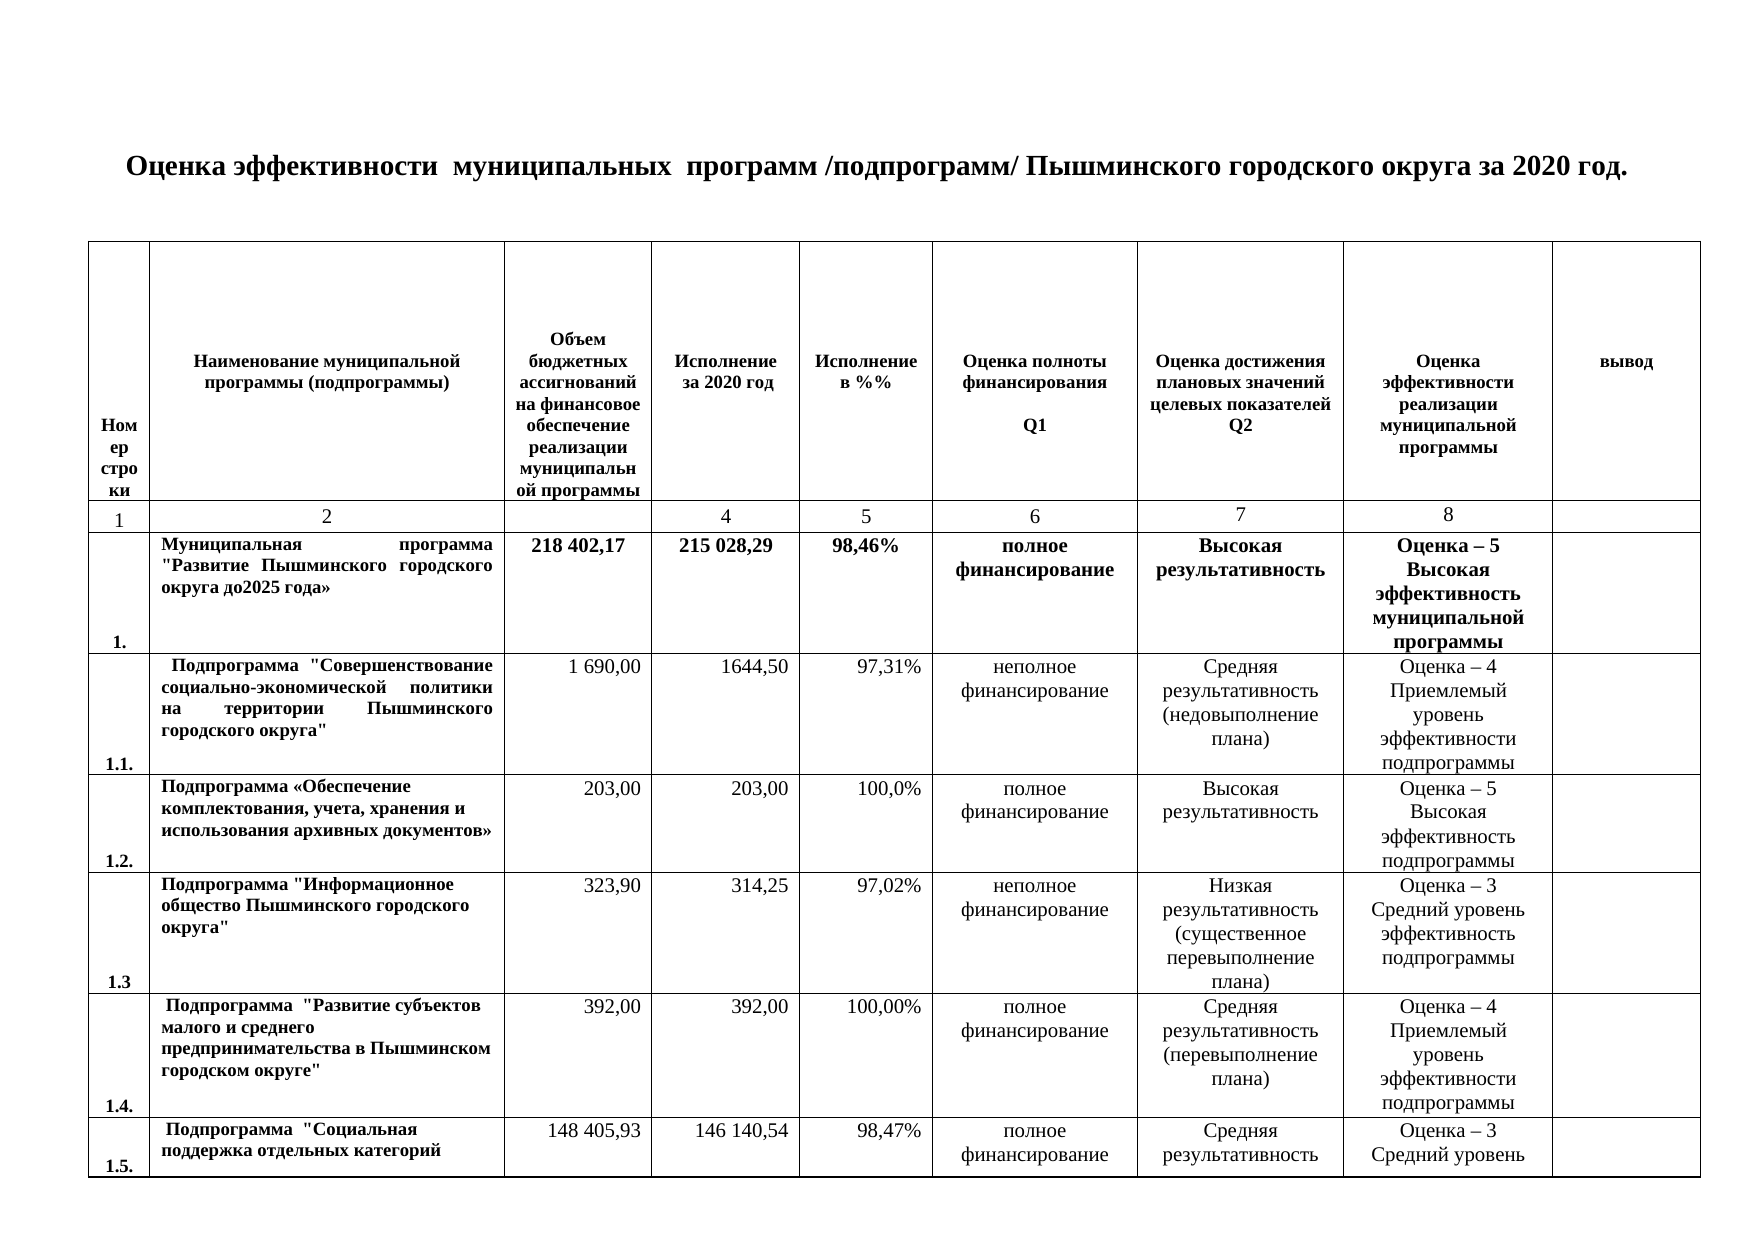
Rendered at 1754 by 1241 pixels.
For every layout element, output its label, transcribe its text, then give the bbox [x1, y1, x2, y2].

table_cell 1. [89, 533, 149, 653]
table_cell Подпрограмма "Информационное общество Пышминского городского округа" [150, 873, 504, 993]
table_cell 203,00 [505, 775, 651, 872]
table_cell Оценка – 3 Средний уровень эффективность подпрограммы [1344, 873, 1552, 993]
table_cell 8 [1344, 501, 1552, 532]
table_header вывод [1553, 242, 1700, 500]
table_cell Оценка – 5 Высокая эффективность муниципальной программы [1344, 533, 1552, 653]
table_cell [1553, 501, 1700, 532]
table_cell Подпрограмма «Обеспечение комплектования, учета, хранения и использования архивных документов» [150, 775, 504, 872]
table_cell 5 [800, 501, 932, 532]
table_cell 1 [89, 501, 149, 532]
table_header Номер строки [89, 242, 149, 500]
table_cell 392,00 [505, 994, 651, 1117]
table_cell 1.5. [89, 1118, 149, 1176]
table_cell неполное финансирование [933, 654, 1137, 774]
table_cell Оценка – 5 Высокая эффективность подпрограммы [1344, 775, 1552, 872]
table_cell Оценка – 4 Приемлемый уровень эффективности подпрограммы [1344, 994, 1552, 1117]
table_cell 203,00 [652, 775, 799, 872]
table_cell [1344, 1118, 1552, 1176]
table_header Оценка достижения плановых значений целевых показателей Q2 [1138, 242, 1343, 500]
table_header Наименование муниципальной программы (подпрограммы) [150, 242, 504, 500]
table_cell полное финансирование [933, 994, 1137, 1117]
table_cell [933, 1118, 1137, 1176]
table_cell 218 402,17 [505, 533, 651, 653]
table_cell 146 140,54 [652, 1118, 799, 1176]
table_cell 1.2. [89, 775, 149, 872]
table_cell [505, 501, 651, 532]
table_cell Муниципальная программа "Развитие Пышминского городского округа до2025 года» [150, 533, 504, 653]
table_header Исполнение за 2020 год [652, 242, 799, 500]
table_cell Низкая результативность (существенное перевыполнение плана) [1138, 873, 1343, 993]
table_cell полное финансирование [933, 775, 1137, 872]
table_cell 97,31% [800, 654, 932, 774]
table_cell Средняя результативность (недовыполнение плана) [1138, 654, 1343, 774]
table_cell 148 405,93 [505, 1118, 651, 1176]
table_cell 1 690,00 [505, 654, 651, 774]
table_cell 100,0% [800, 775, 932, 872]
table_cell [1138, 1118, 1343, 1176]
table_cell 7 [1138, 501, 1343, 532]
table_cell [1553, 775, 1700, 872]
table_cell Подпрограмма "Развитие субъектов малого и среднего предпринимательства в Пышминском городском округе" [150, 994, 504, 1117]
table_cell 98,46% [800, 533, 932, 653]
table_cell [1553, 654, 1700, 774]
table_cell [1553, 533, 1700, 653]
table_cell 314,25 [652, 873, 799, 993]
table_header Объем бюджетных ассигнований на финансовое обеспечение реализации муниципальной программы [505, 242, 651, 500]
table_cell 215 028,29 [652, 533, 799, 653]
table_cell Оценка – 4 Приемлемый уровень эффективности подпрограммы [1344, 654, 1552, 774]
table_cell Высокая результативность [1138, 775, 1343, 872]
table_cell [150, 1118, 504, 1176]
table_header Исполнение в %% [800, 242, 932, 500]
table_cell Подпрограмма "Совершенствование социально-экономической политики на территории Пышминского городского округа" [150, 654, 504, 774]
table_cell 1644,50 [652, 654, 799, 774]
table_cell полное финансирование [933, 533, 1137, 653]
table_cell [1553, 873, 1700, 993]
table_cell 1.1. [89, 654, 149, 774]
table_header Оценка полноты финансирования Q1 [933, 242, 1137, 500]
table_cell Средняя результативность (перевыполнение плана) [1138, 994, 1343, 1117]
table_cell 2 [150, 501, 504, 532]
table_cell [1553, 1118, 1700, 1176]
table_cell 323,90 [505, 873, 651, 993]
table_cell [1553, 994, 1700, 1117]
table_cell 392,00 [652, 994, 799, 1117]
table_cell 97,02% [800, 873, 932, 993]
table_header Оценка эффективности реализации муниципальной программы [1344, 242, 1552, 500]
table_cell 6 [933, 501, 1137, 532]
table_cell Высокая результативность [1138, 533, 1343, 653]
table_cell неполное финансирование [933, 873, 1137, 993]
table_cell 98,47% [800, 1118, 932, 1176]
text Оценка эффективности муниципальных программ /подпрограмм/ Пышминского городского округа за 2020 год. [118, 148, 1636, 181]
table_cell 100,00% [800, 994, 932, 1117]
table_cell 1.3 [89, 873, 149, 993]
table_cell 4 [652, 501, 799, 532]
table_cell 1.4. [89, 994, 149, 1117]
